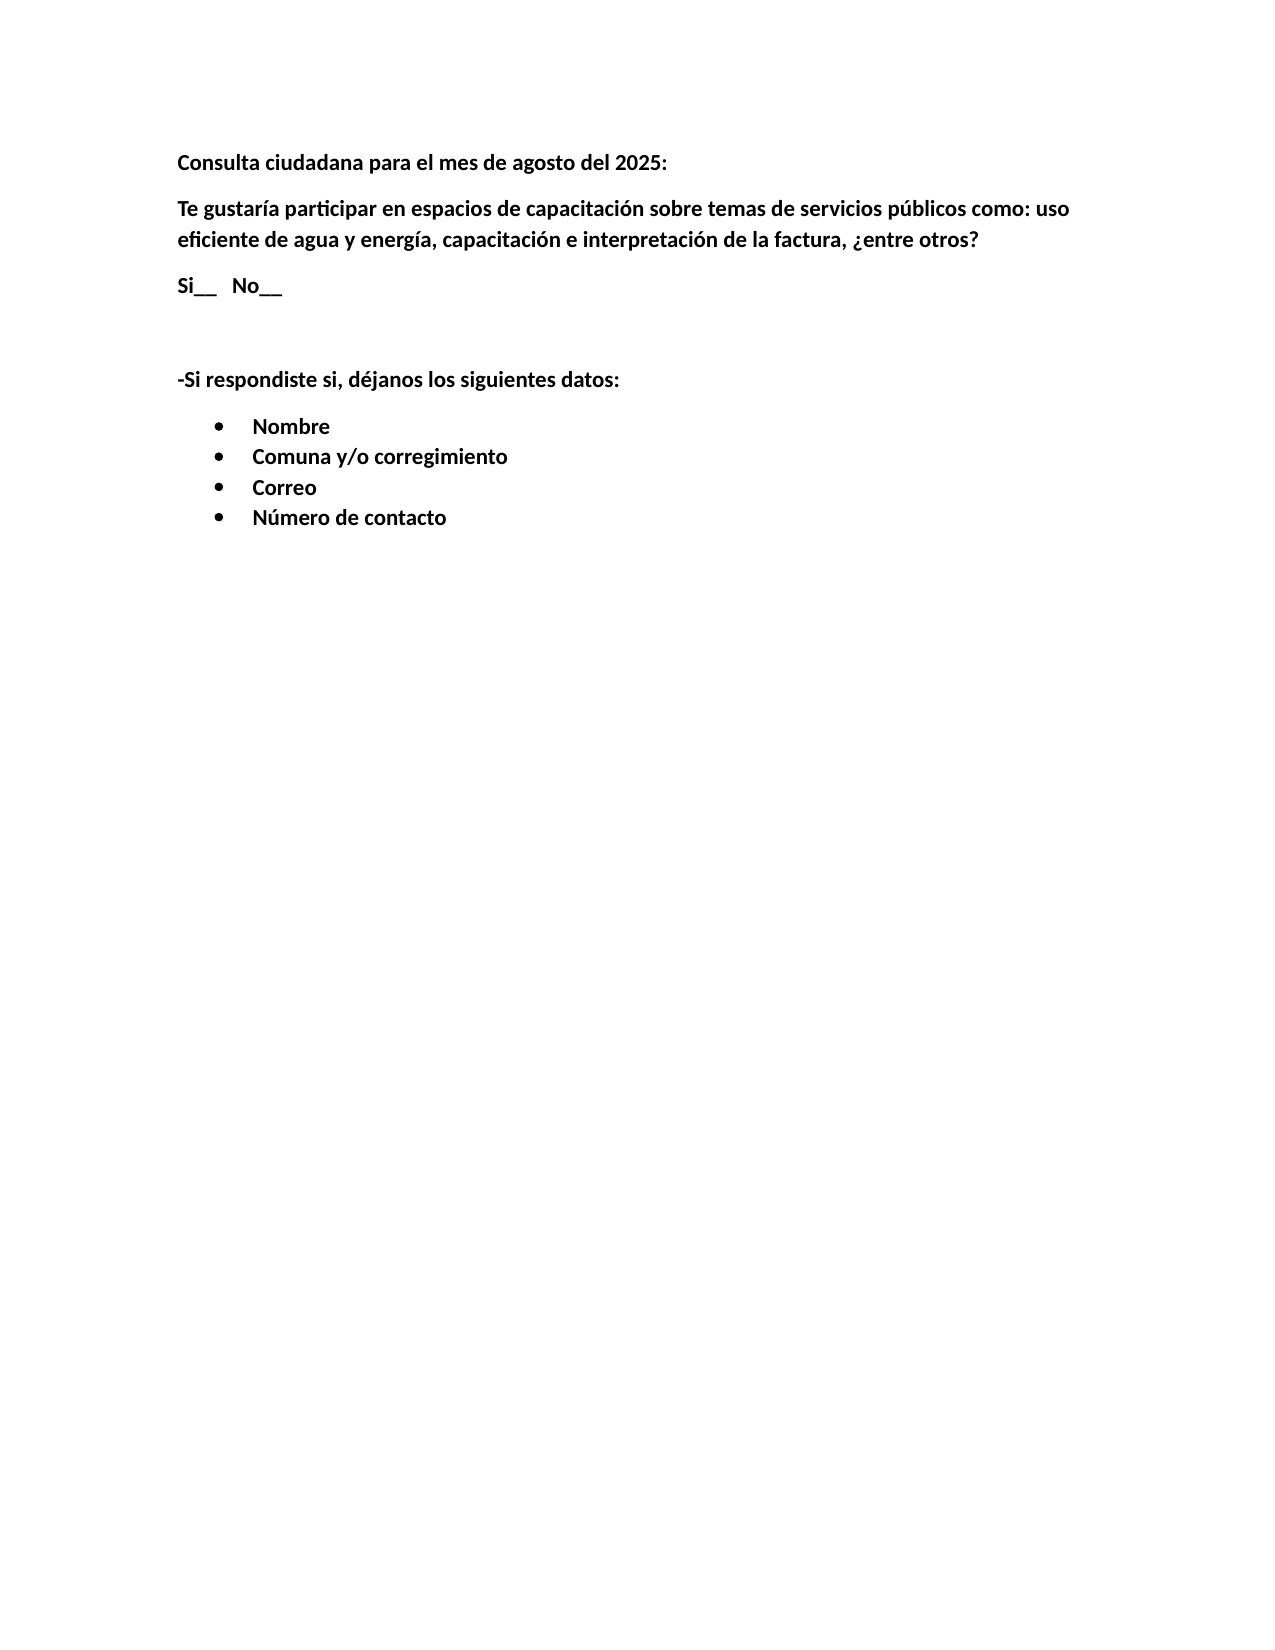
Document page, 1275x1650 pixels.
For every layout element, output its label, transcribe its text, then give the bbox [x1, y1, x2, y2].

list Correo [215, 473, 1098, 501]
list Comuna y/o corregimiento [215, 442, 1098, 470]
text Si__ No__ [177, 272, 1098, 299]
text Te gustaría participar en espacios de capacitación sobre temas de servicios públicos como: uso eficiente de agua y energía, capacitación e interpretación de la factura, ¿entre otros? [177, 194, 1098, 253]
text -Si respondiste si, déjanos los siguientes datos: [177, 365, 1098, 393]
text Consulta ciudadana para el mes de agosto del 2025: [177, 148, 1098, 176]
list Nombre [215, 412, 1098, 440]
list Número de contacto [215, 503, 1098, 531]
